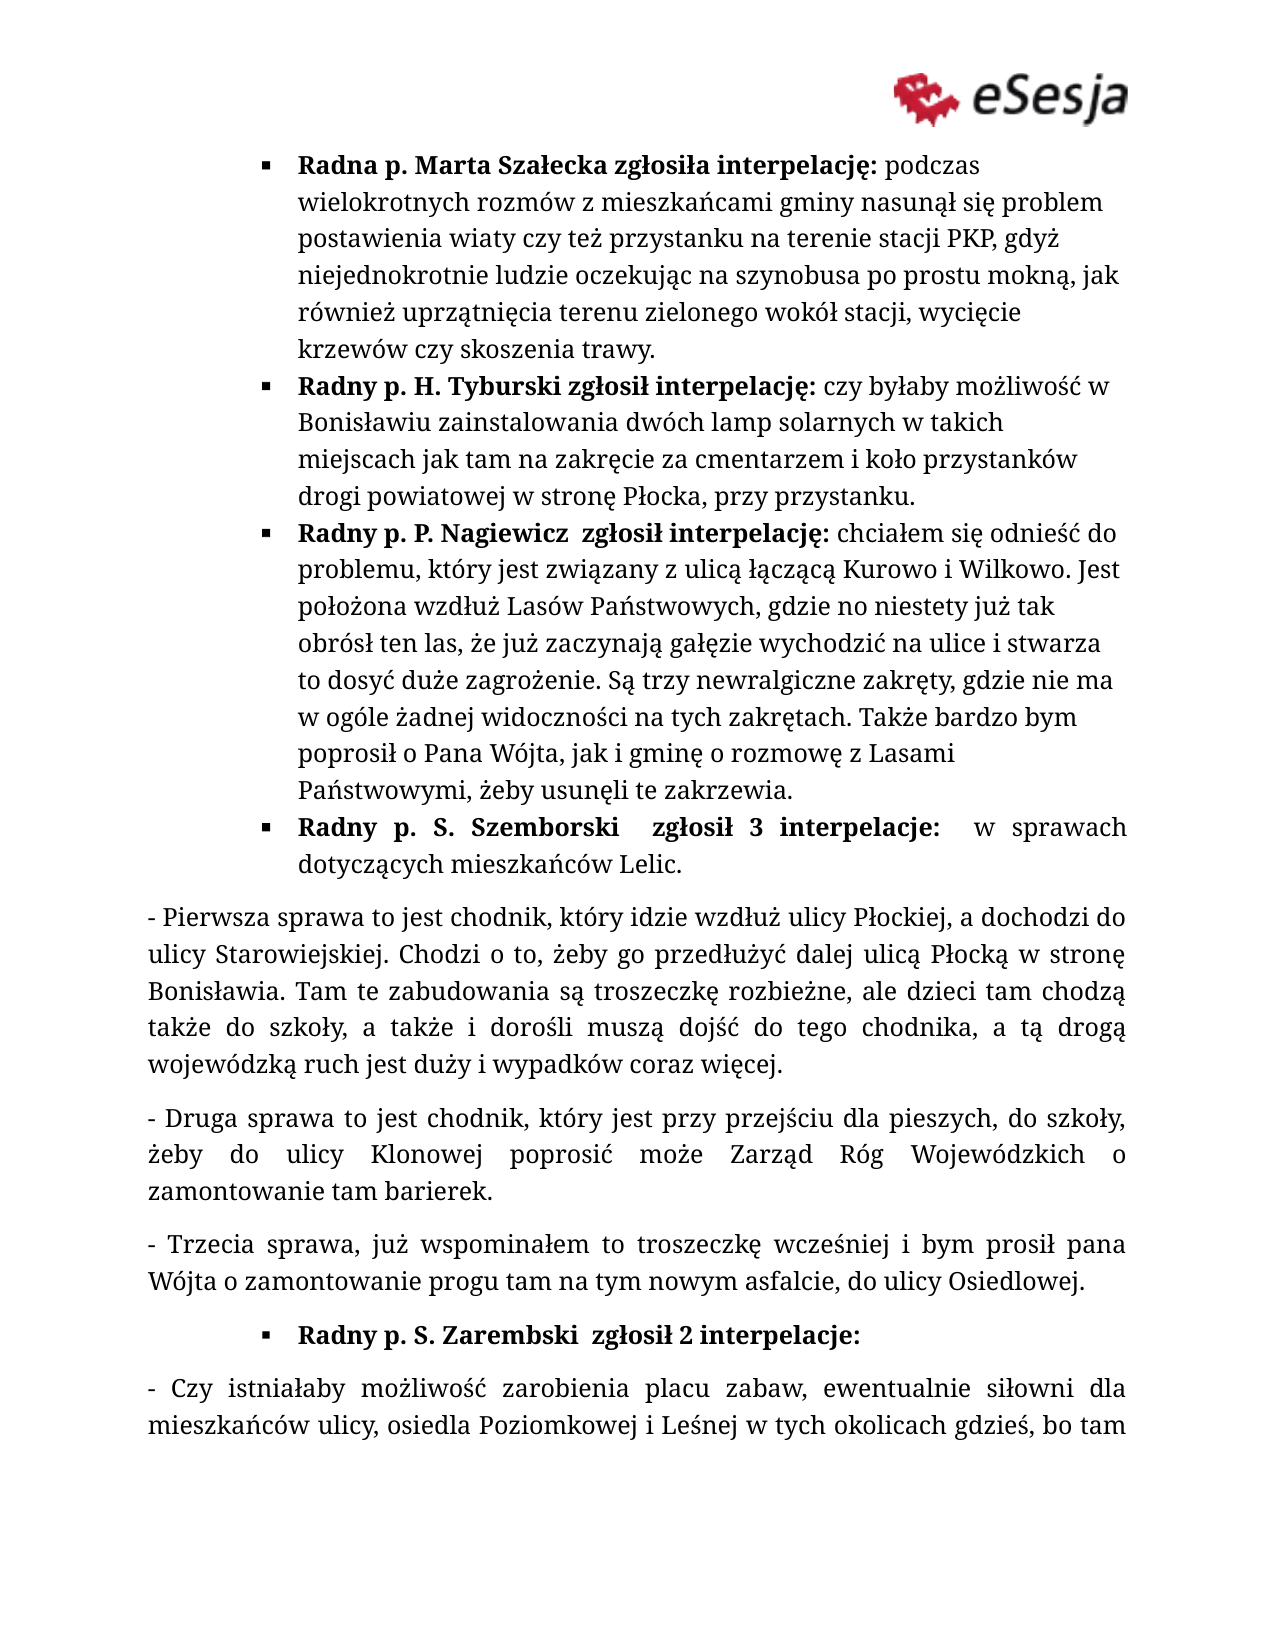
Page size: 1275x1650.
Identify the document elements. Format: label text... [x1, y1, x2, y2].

text - Druga sprawa to jest chodnik, który jest przy przejściu dla pieszych, do szkoły, żeby do ulicy Klonowej poprosić może Zarząd Róg Wojewódzkich o zamontowanie tam barierek. [148, 1100, 1127, 1208]
list Radny p. S. Zarembski zgłosił 2 interpelacje: [260, 1317, 1127, 1351]
list Radna p. Marta Szałecka zgłosiła interpelację: podczas wielokrotnych rozmów z mieszkańcami gminy nasunął się problem postawienia wiaty czy też przystanku na terenie stacji PKP, gdyż niejednokrotnie ludzie oczekując na szynobusa po prostu mokną, jak również uprzątnięcia terenu zielonego wokół stacji, wycięcie krzewów czy skoszenia trawy. [260, 148, 1127, 366]
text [148, 1371, 1127, 1442]
text - Pierwsza sprawa to jest chodnik, który idzie wzdłuż ulicy Płockiej, a dochodzi do ulicy Starowiejskiej. Chodzi o to, żeby go przedłużyć dalej ulicą Płocką w stronę Bonisławia. Tam te zabudowania są troszeczkę rozbieżne, ale dzieci tam chodzą także do szkoły, a także i dorośli muszą dojść do tego chodnika, a tą drogą wojewódzką ruch jest duży i wypadków coraz więcej. [148, 900, 1127, 1081]
text - Trzecia sprawa, już wspominałem to troszeczkę wcześniej i bym prosił pana Wójta o zamontowanie progu tam na tym nowym asfalcie, do ulicy Osiedlowej. [148, 1227, 1127, 1298]
list Radny p. H. Tyburski zgłosił interpelację: czy byłaby możliwość w Bonisławiu zainstalowania dwóch lamp solarnych w takich miejscach jak tam na zakręcie za cmentarzem i koło przystanków drogi powiatowej w stronę Płocka, przy przystanku. [260, 368, 1127, 513]
list Radny p. S. Szemborski zgłosił 3 interpelacje: w sprawach dotyczących mieszkańców Lelic. [260, 809, 1127, 880]
list Radny p. P. Nagiewicz zgłosił interpelację: chciałem się odnieść do problemu, który jest związany z ulicą łączącą Kurowo i Wilkowo. Jest położona wzdłuż Lasów Państwowych, gdzie no niestety już tak obrósł ten las, że już zaczynają gałęzie wychodzić na ulice i stwarza to dosyć duże zagrożenie. Są trzy newralgiczne zakręty, gdzie nie ma w ogóle żadnej widoczności na tych zakrętach. Także bardzo bym poprosił o Pana Wójta, jak i gminę o rozmowę z Lasami Państwowymi, żeby usunęli te zakrzewia. [260, 515, 1127, 807]
